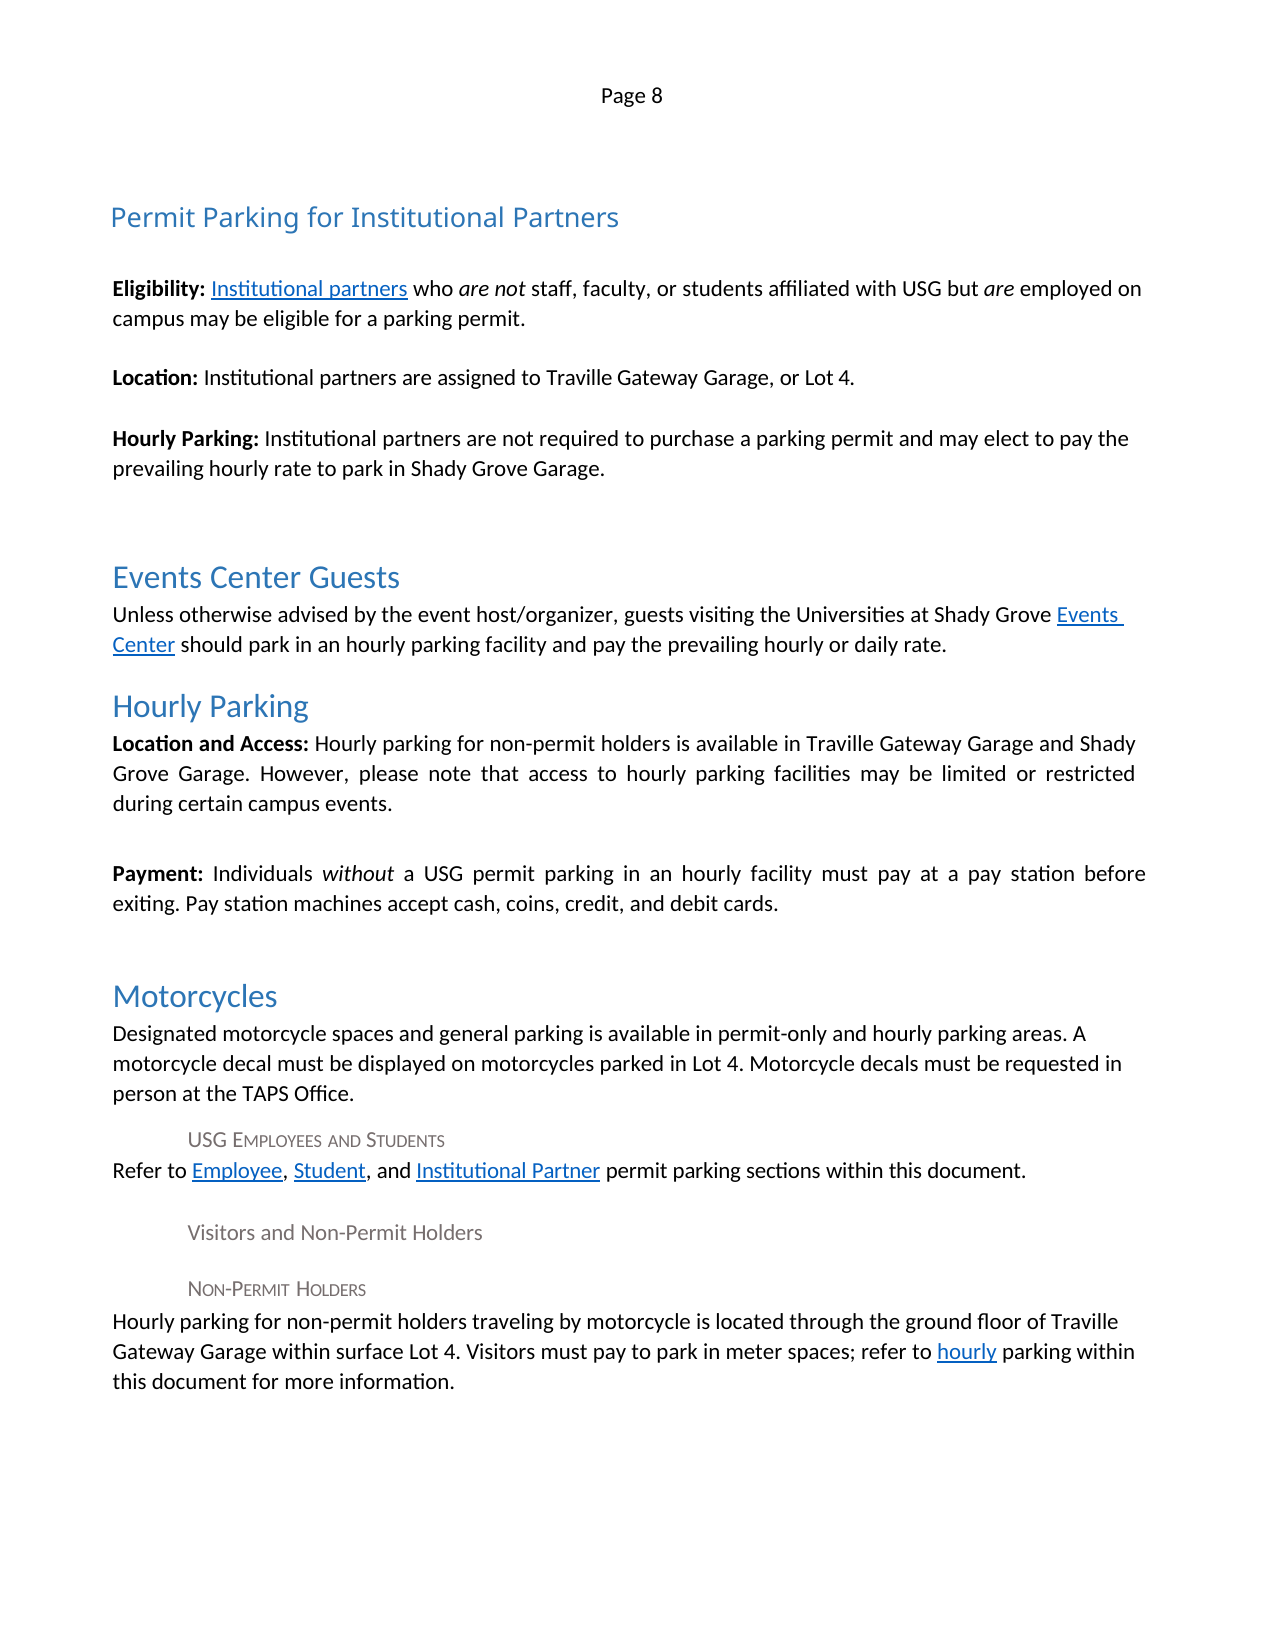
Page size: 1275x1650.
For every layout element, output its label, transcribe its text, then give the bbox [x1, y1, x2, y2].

text Location: Institutional partners are assigned to Traville Gateway Garage, or Lot 4. [112, 363, 1275, 392]
subtitle Hourly Parking [112, 685, 1275, 726]
text Location and Access: Hourly parking for non-permit holders is available in Traville Gateway Garage and Shady Grove Garage. However, please note that access to hourly parking facilities may be limited or restricted during certain campus events. [112, 729, 1135, 818]
subtitle Permit Parking for Institutional Partners [110, 198, 1275, 235]
text Unless otherwise advised by the event host/organizer, guests visiting the Universities at Shady Grove Events Center should park in an hourly parking facility and pay the prevailing hourly or daily rate. [112, 600, 1143, 658]
text Non-Permit Holders [187, 1274, 1275, 1303]
text Refer to Employee, Student, and Institutional Partner permit parking sections within this document. [112, 1156, 1275, 1184]
text USG Employees and Students [187, 1126, 1275, 1154]
text Visitors and Non-Permit Holders [187, 1218, 1275, 1246]
subtitle Events Center Guests [112, 556, 1275, 597]
text Hourly Parking: Institutional partners are not required to purchase a parking permit and may elect to pay the prevailing hourly rate to park in Shady Grove Garage. [112, 424, 1154, 482]
text Payment: Individuals without a USG permit parking in an hourly facility must pay at a pay station before exiting. Pay station machines accept cash, coins, credit, and debit cards. [112, 859, 1147, 917]
text Eligibility: Institutional partners who are not staff, faculty, or students affiliated with USG but are employed on campus may be eligible for a parking permit. [112, 274, 1154, 332]
text Hourly parking for non-permit holders traveling by motorcycle is located through the ground floor of Traville Gateway Garage within surface Lot 4. Visitors must pay to park in meter spaces; refer to hourly parking within this document for more information. [112, 1307, 1154, 1395]
subtitle Motorcycles [112, 975, 1275, 1015]
text Designated motorcycle spaces and general parking is available in permit-only and hourly parking areas. A motorcycle decal must be displayed on motorcycles parked in Lot 4. Motorcycle decals must be requested in person at the TAPS Office. [112, 1019, 1154, 1107]
